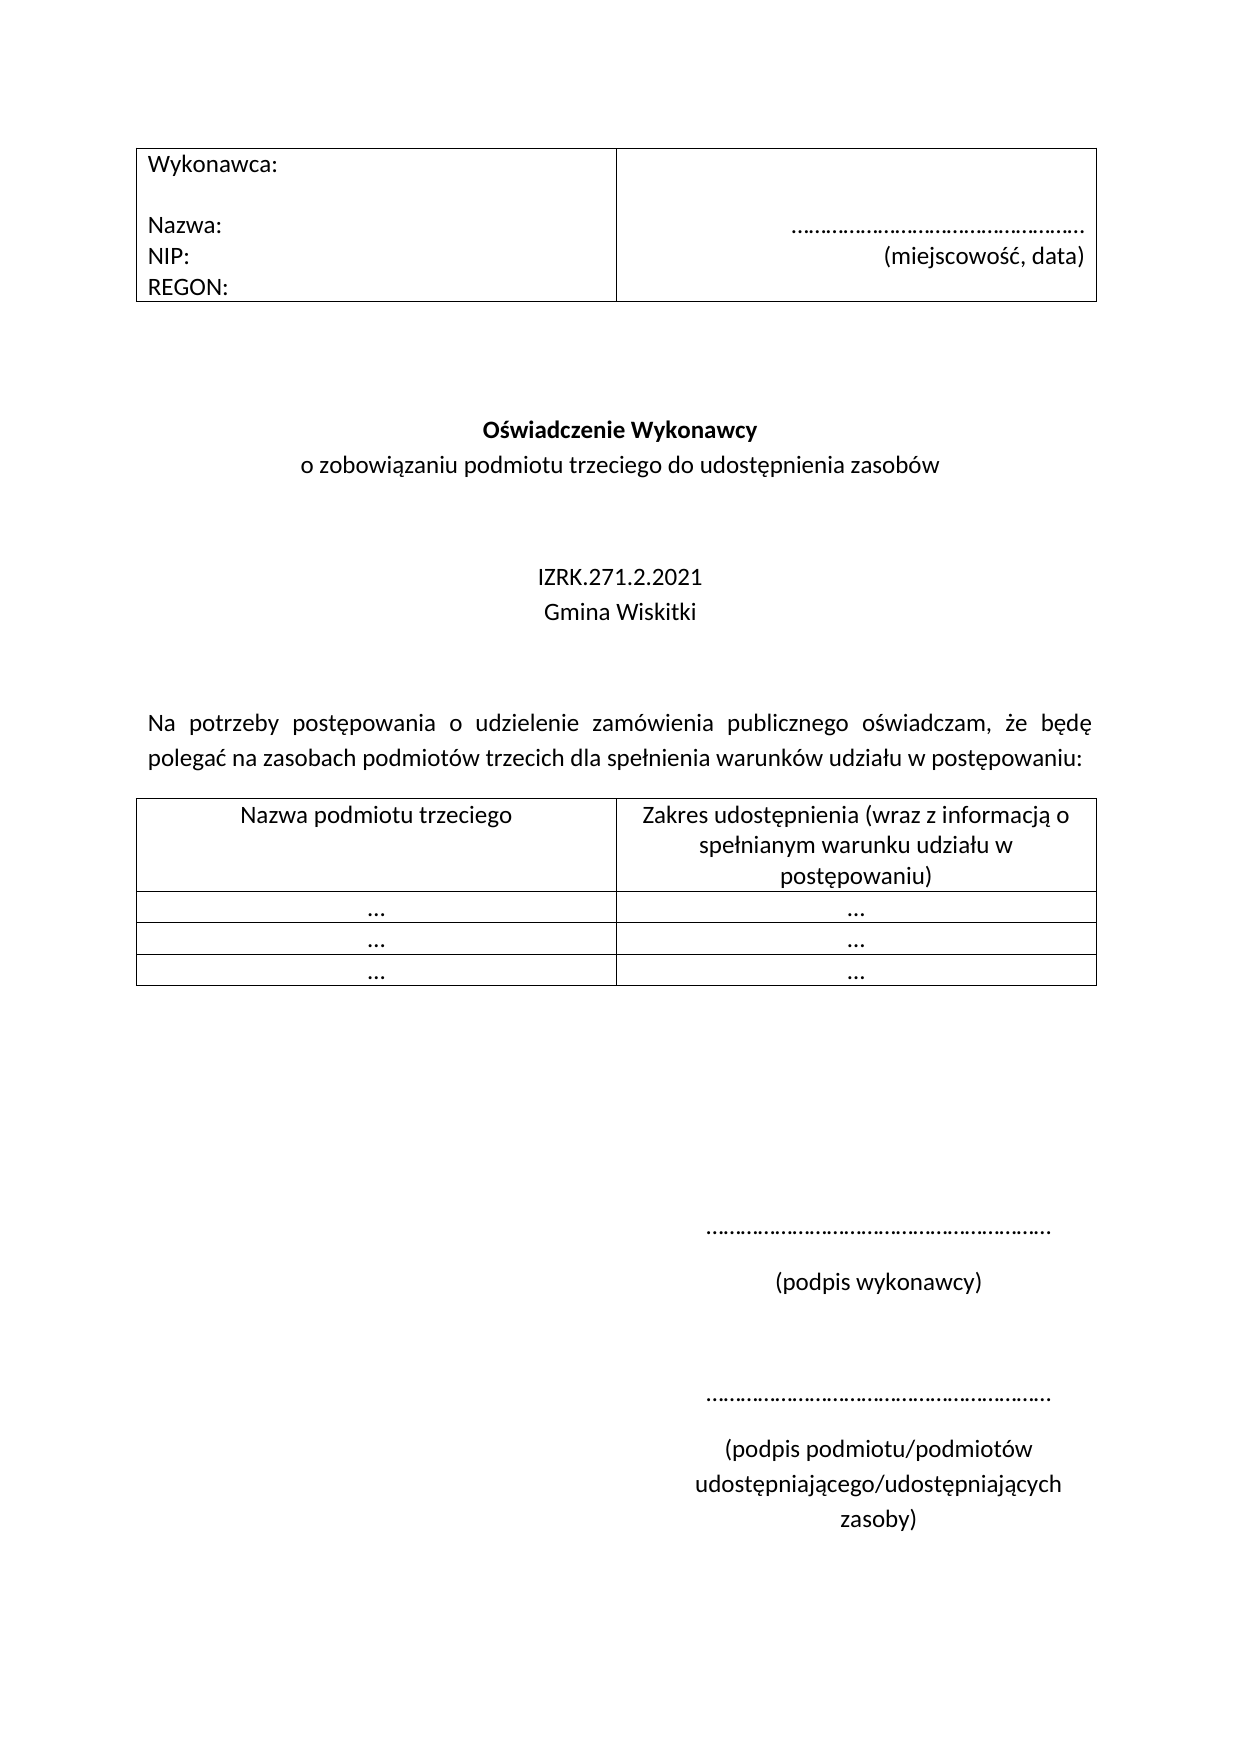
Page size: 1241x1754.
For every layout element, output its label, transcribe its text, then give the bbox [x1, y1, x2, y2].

text Oświadczenie Wykonawcy o zobowiązaniu podmiotu trzeciego do udostępnienia zasobów [148, 414, 1093, 479]
text (podpis podmiotu/podmiotów udostępniającego/udostępniających zasoby) [664, 1433, 1093, 1534]
text (podpis wykonawcy) [664, 1266, 1093, 1296]
table_header Nazwa podmiotu trzeciego [137, 799, 616, 891]
table_header …………………………………………… (miejscowość, data) [617, 149, 1096, 301]
table_cell … [137, 892, 616, 922]
table_cell … [137, 955, 616, 985]
table_header Wykonawca: Nazwa: NIP: REGON: [137, 149, 616, 301]
table_cell … [137, 923, 616, 954]
text Na potrzeby postępowania o udzielenie zamówienia publicznego oświadczam, że będę polegać na zasobach podmiotów trzecich dla spełnienia warunków udziału w postępowaniu: [148, 707, 1093, 773]
text IZRK.271.2.2021 Gmina Wiskitki [148, 561, 1093, 626]
table_cell … [617, 923, 1096, 954]
table_header Zakres udostępnienia (wraz z informacją o spełnianym warunku udziału w postępowaniu) [617, 799, 1096, 891]
table_cell … [617, 892, 1096, 922]
text …………………………………………………… [664, 1210, 1093, 1240]
table_cell … [617, 955, 1096, 985]
text …………………………………………………… [664, 1377, 1093, 1408]
